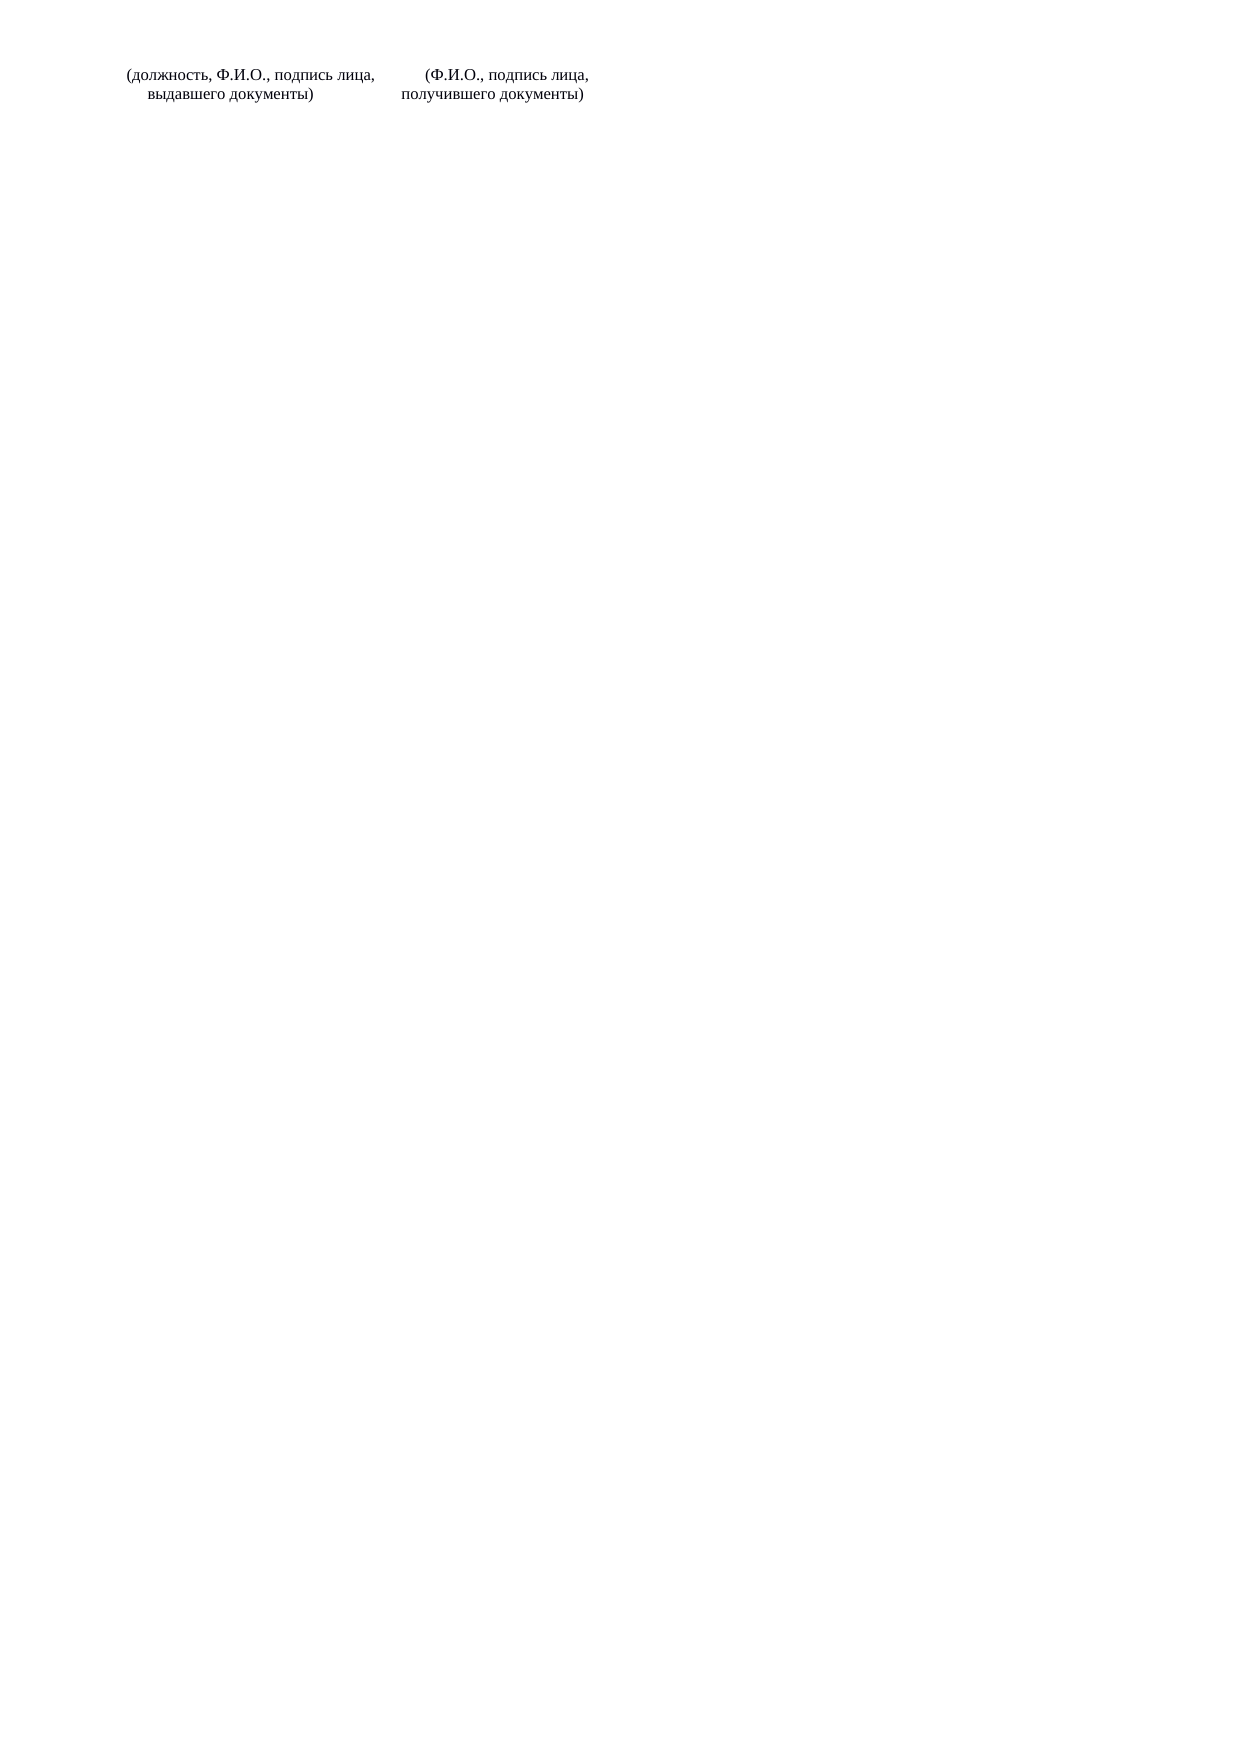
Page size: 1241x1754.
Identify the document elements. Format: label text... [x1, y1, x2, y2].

text выдавшего документы) получившего документы) [118, 84, 1152, 103]
text (должность, Ф.И.О., подпись лица, (Ф.И.О., подпись лица, [118, 65, 1152, 84]
